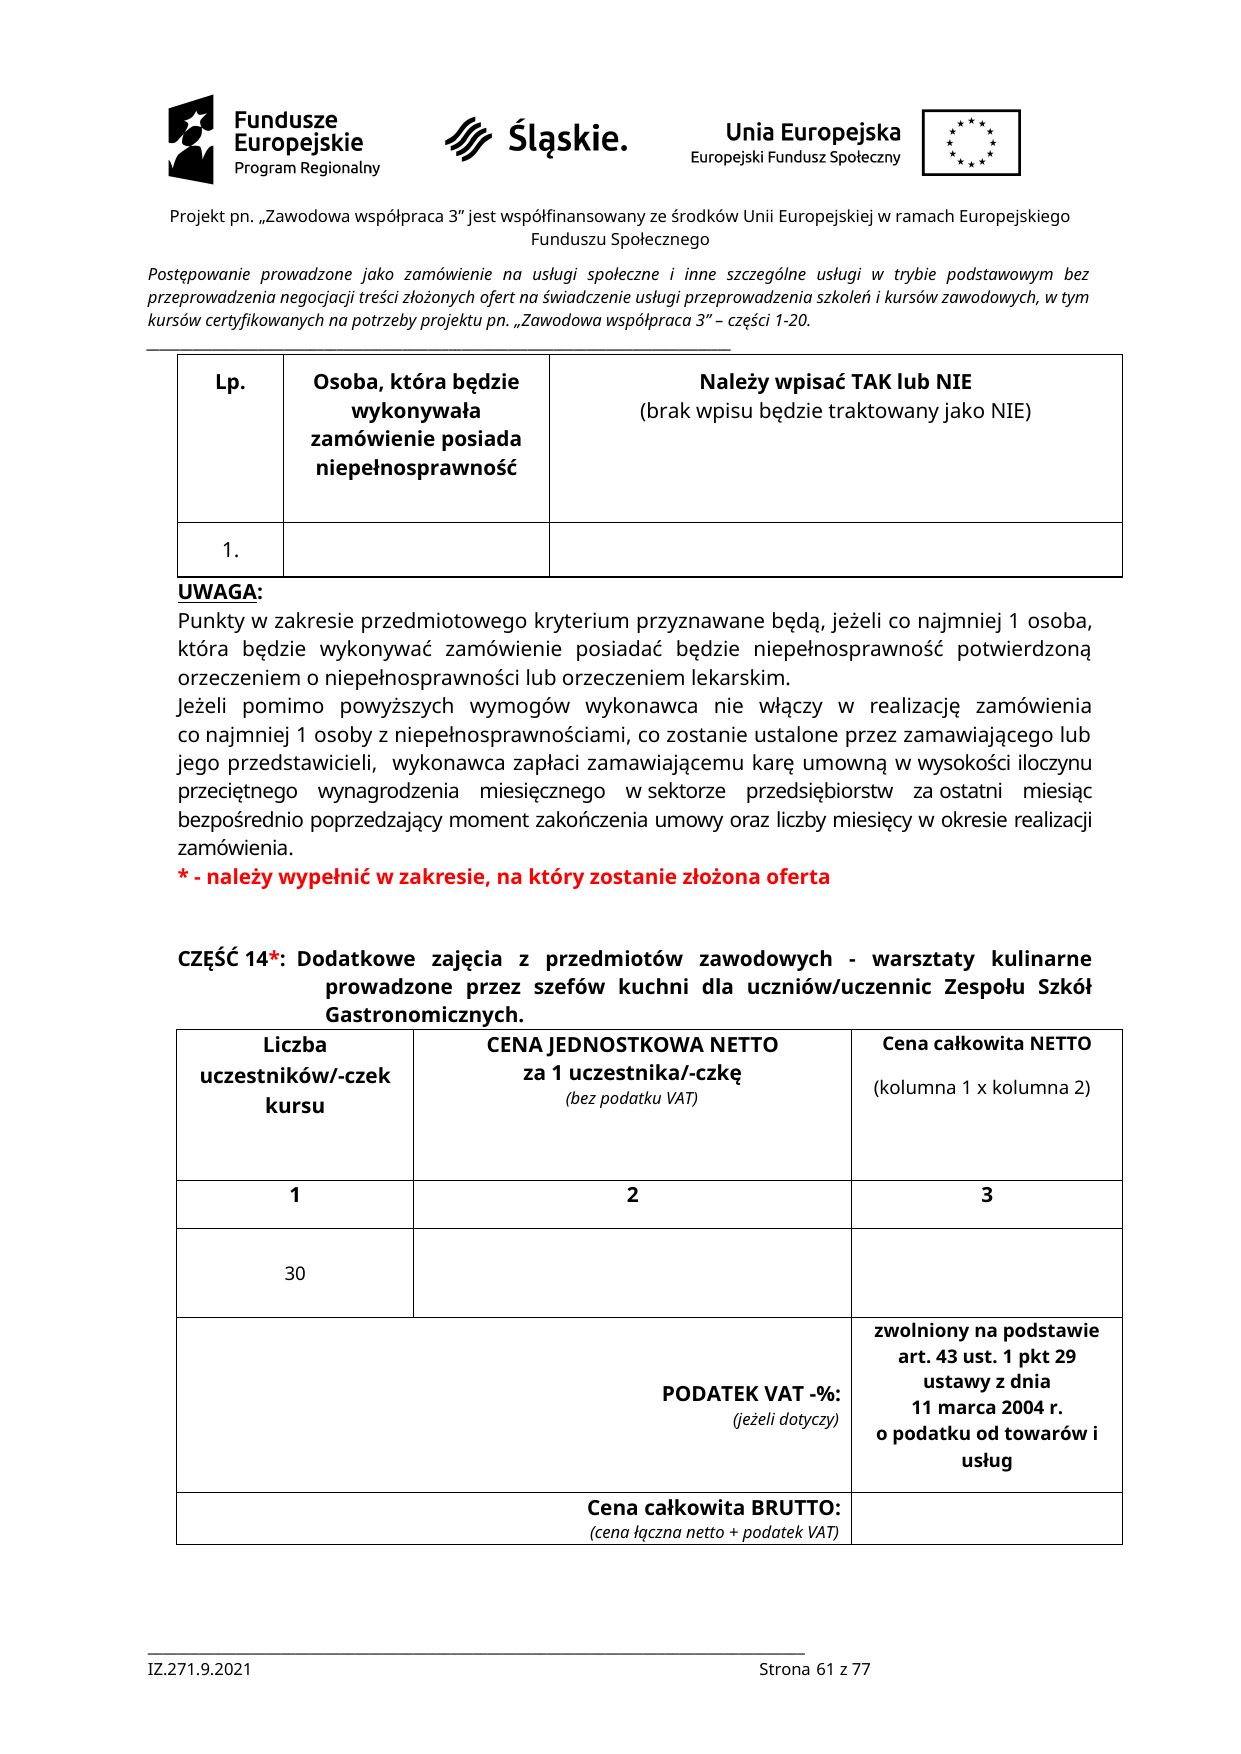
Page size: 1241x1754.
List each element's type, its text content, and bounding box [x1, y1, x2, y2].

picture [147, 73, 1042, 205]
table_cell [852, 1493, 1122, 1544]
table_cell PODATEK VAT -%: (jeżeli dotyczy) [177, 1318, 851, 1492]
table_header Liczba uczestników/-czek kursu [177, 1030, 413, 1179]
table_header CENA JEDNOSTKOWA NETTO za 1 uczestnika/-czkę (bez podatku VAT) [414, 1030, 851, 1179]
table_header Osoba, która będzie wykonywała zamówienie posiada niepełnosprawność [284, 355, 549, 522]
text * - należy wypełnić w zakresie, na który zostanie złożona oferta [177, 862, 1093, 890]
table_header Lp. [178, 355, 283, 522]
table_cell [550, 523, 1122, 576]
table_cell [852, 1229, 1122, 1317]
table_cell zwolniony na podstawie art. 43 ust. 1 pkt 29 ustawy z dnia 11 marca 2004 r. o podatku od towarów i usług [852, 1318, 1122, 1492]
list CZĘŚĆ 14*: Dodatkowe zajęcia z przedmiotów zawodowych - warsztaty kulinarne prowadzone przez szefów kuchni dla uczniów/uczennic Zespołu Szkół Gastronomicznych. [177, 944, 1093, 1029]
table_cell 1. [178, 523, 283, 576]
text Jeżeli pomimo powyższych wymogów wykonawca nie włączy w realizację zamówienia co najmniej 1 osoby z niepełnosprawnościami, co zostanie ustalone przez zamawiającego lub jego przedstawicieli, wykonawca zapłaci zamawiającemu karę umowną w wysokości iloczynu przeciętnego wynagrodzenia miesięcznego w sektorze przedsiębiorstw za ostatni miesiąc bezpośrednio poprzedzający moment zakończenia umowy oraz liczby miesięcy w okresie realizacji zamówienia. [177, 691, 1093, 862]
table_cell 1 [177, 1181, 413, 1228]
table_cell 30 [177, 1229, 413, 1317]
text UWAGA: [177, 578, 1093, 606]
table_cell [284, 523, 549, 576]
text Punkty w zakresie przedmiotowego kryterium przyznawane będą, jeżeli co najmniej 1 osoba, która będzie wykonywać zamówienie posiadać będzie niepełnosprawność potwierdzoną orzeczeniem o niepełnosprawności lub orzeczeniem lekarskim. [177, 606, 1093, 691]
table_cell Cena całkowita BRUTTO: (cena łączna netto + podatek VAT) [177, 1493, 851, 1544]
table_cell 3 [852, 1181, 1122, 1228]
table_cell [414, 1229, 851, 1317]
table_header Należy wpisać TAK lub NIE (brak wpisu będzie traktowany jako NIE) [550, 355, 1122, 522]
table_header Cena całkowita NETTO (kolumna 1 x kolumna 2) [852, 1030, 1122, 1179]
table_cell 2 [414, 1181, 851, 1228]
